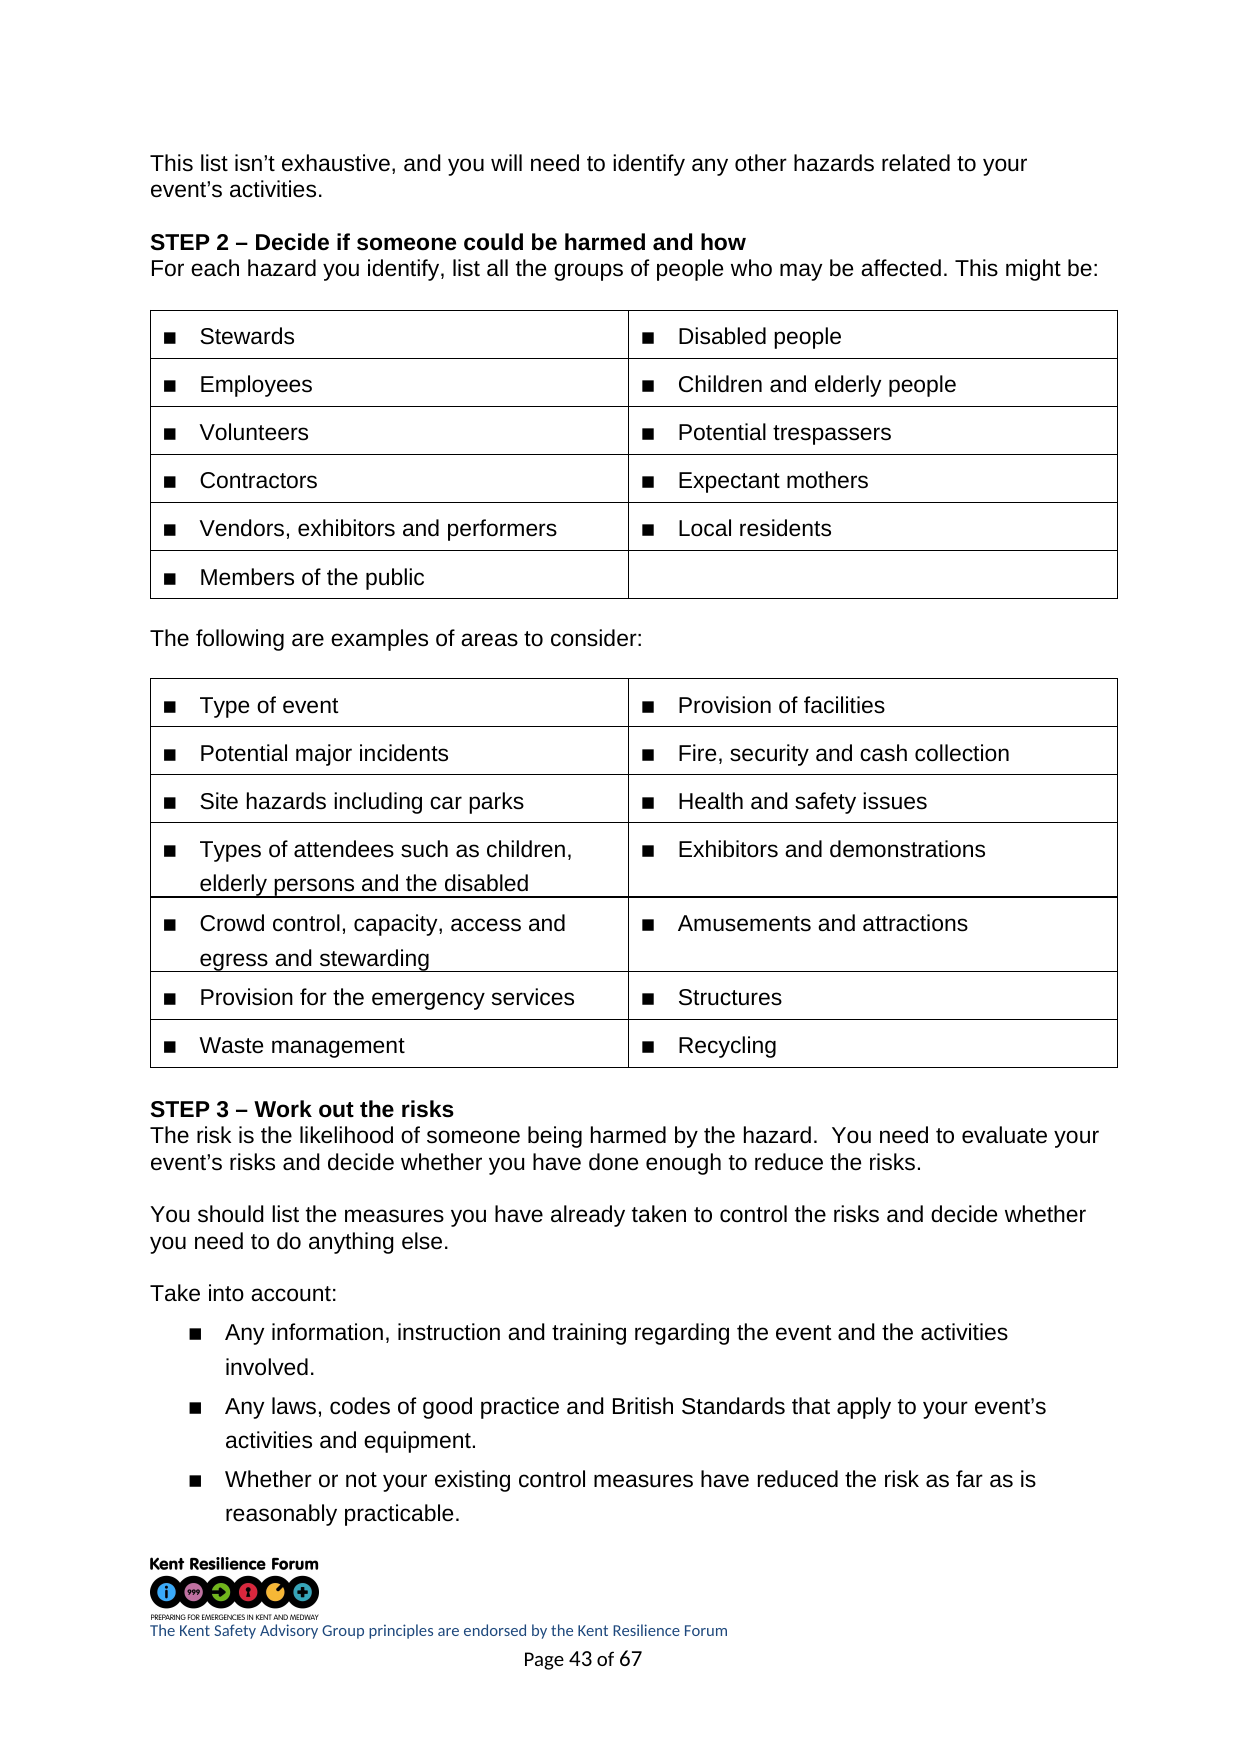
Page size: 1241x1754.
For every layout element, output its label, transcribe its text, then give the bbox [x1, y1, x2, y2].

table_cell Employees [151, 359, 628, 406]
table_cell Fire, security and cash collection [629, 727, 1117, 774]
text This list isn’t exhaustive, and you will need to identify any other hazards related to your event’s activities. [150, 150, 1102, 203]
table_cell Children and elderly people [629, 359, 1117, 406]
table_cell Types of attendees such as children, elderly persons and the disabled [151, 823, 628, 896]
table_cell Local residents [629, 503, 1117, 550]
text For each hazard you identify, list all the groups of people who may be affected. This might be: [150, 255, 1102, 282]
table_cell Exhibitors and demonstrations [629, 823, 1117, 896]
text The risk is the likelihood of someone being harmed by the hazard. You need to evaluate your event’s risks and decide whether you have done enough to reduce the risks. [150, 1122, 1102, 1175]
table_cell Potential trespassers [629, 407, 1117, 454]
table_cell Provision for the emergency services [151, 972, 628, 1019]
table_cell [629, 551, 1117, 598]
table_cell Contractors [151, 455, 628, 502]
table_header Disabled people [629, 311, 1117, 358]
list Any laws, codes of good practice and British Standards that apply to your event’s activities and equipment. [187, 1380, 1102, 1453]
table_cell Waste management [151, 1020, 628, 1067]
picture [150, 1557, 319, 1620]
table_cell Potential major incidents [151, 727, 628, 774]
table_header Stewards [151, 311, 628, 358]
table_cell Recycling [629, 1020, 1117, 1067]
table_cell Amusements and attractions [629, 898, 1117, 971]
text STEP 3 – Work out the risks [150, 1096, 1102, 1122]
table_header Type of event [151, 679, 628, 726]
table_cell Volunteers [151, 407, 628, 454]
table_cell Expectant mothers [629, 455, 1117, 502]
table_cell Health and safety issues [629, 775, 1117, 822]
text The following are examples of areas to consider: [150, 625, 1102, 652]
list Any information, instruction and training regarding the event and the activities involved. [187, 1307, 1102, 1380]
table_cell Members of the public [151, 551, 628, 598]
table_cell Site hazards including car parks [151, 775, 628, 822]
text STEP 2 – Decide if someone could be harmed and how [150, 229, 1102, 255]
table_header Provision of facilities [629, 679, 1117, 726]
table_cell Crowd control, capacity, access and egress and stewarding [151, 898, 628, 971]
table_cell Vendors, exhibitors and performers [151, 503, 628, 550]
list Whether or not your existing control measures have reduced the risk as far as is reasonably practicable. [187, 1453, 1102, 1527]
text Take into account: [150, 1280, 1102, 1307]
table_cell Structures [629, 972, 1117, 1019]
text You should list the measures you have already taken to control the risks and decide whether you need to do anything else. [150, 1201, 1102, 1254]
